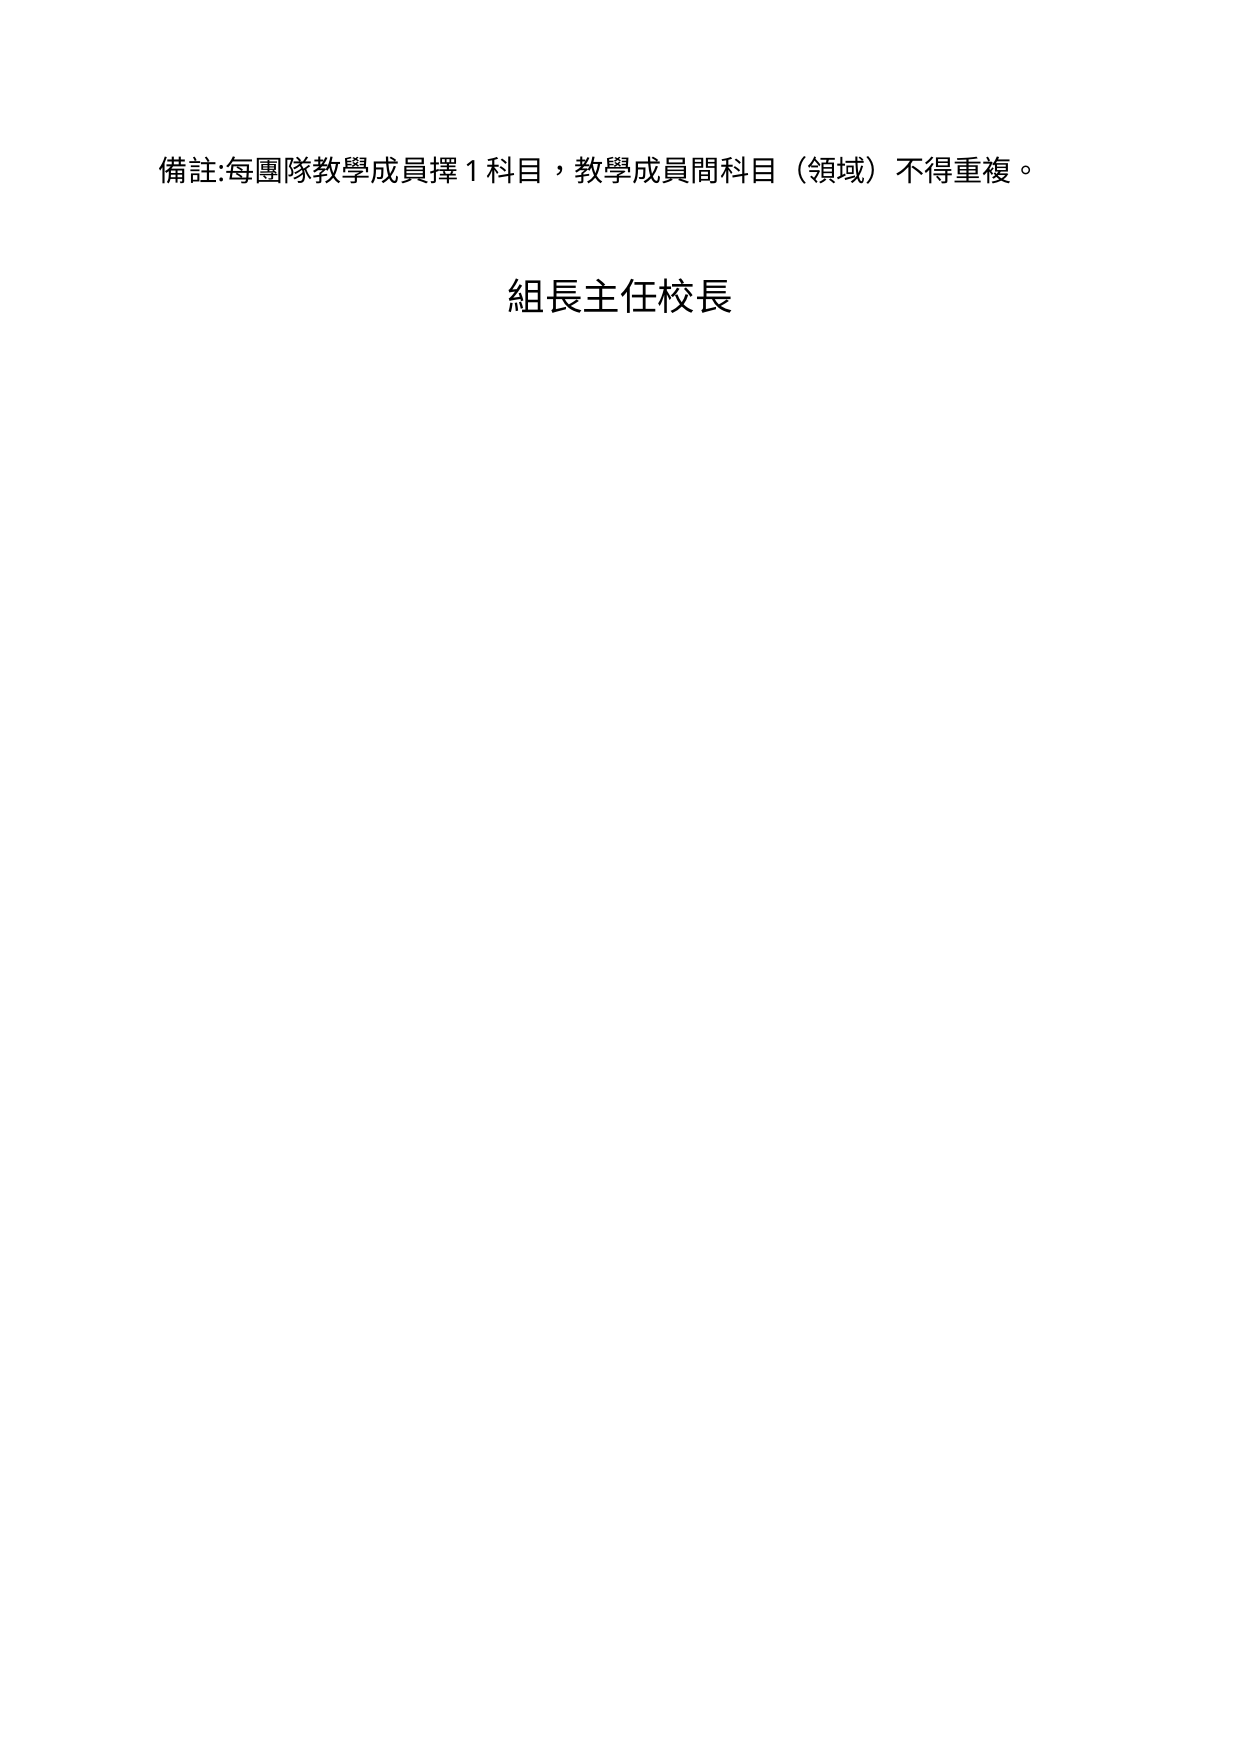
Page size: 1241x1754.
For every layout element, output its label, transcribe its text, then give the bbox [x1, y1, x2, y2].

text 備註:每團隊教學成員擇1科目，教學成員間科目（領域）不得重複。 [136, 127, 1104, 210]
text 組長主任校長 [136, 252, 1104, 335]
